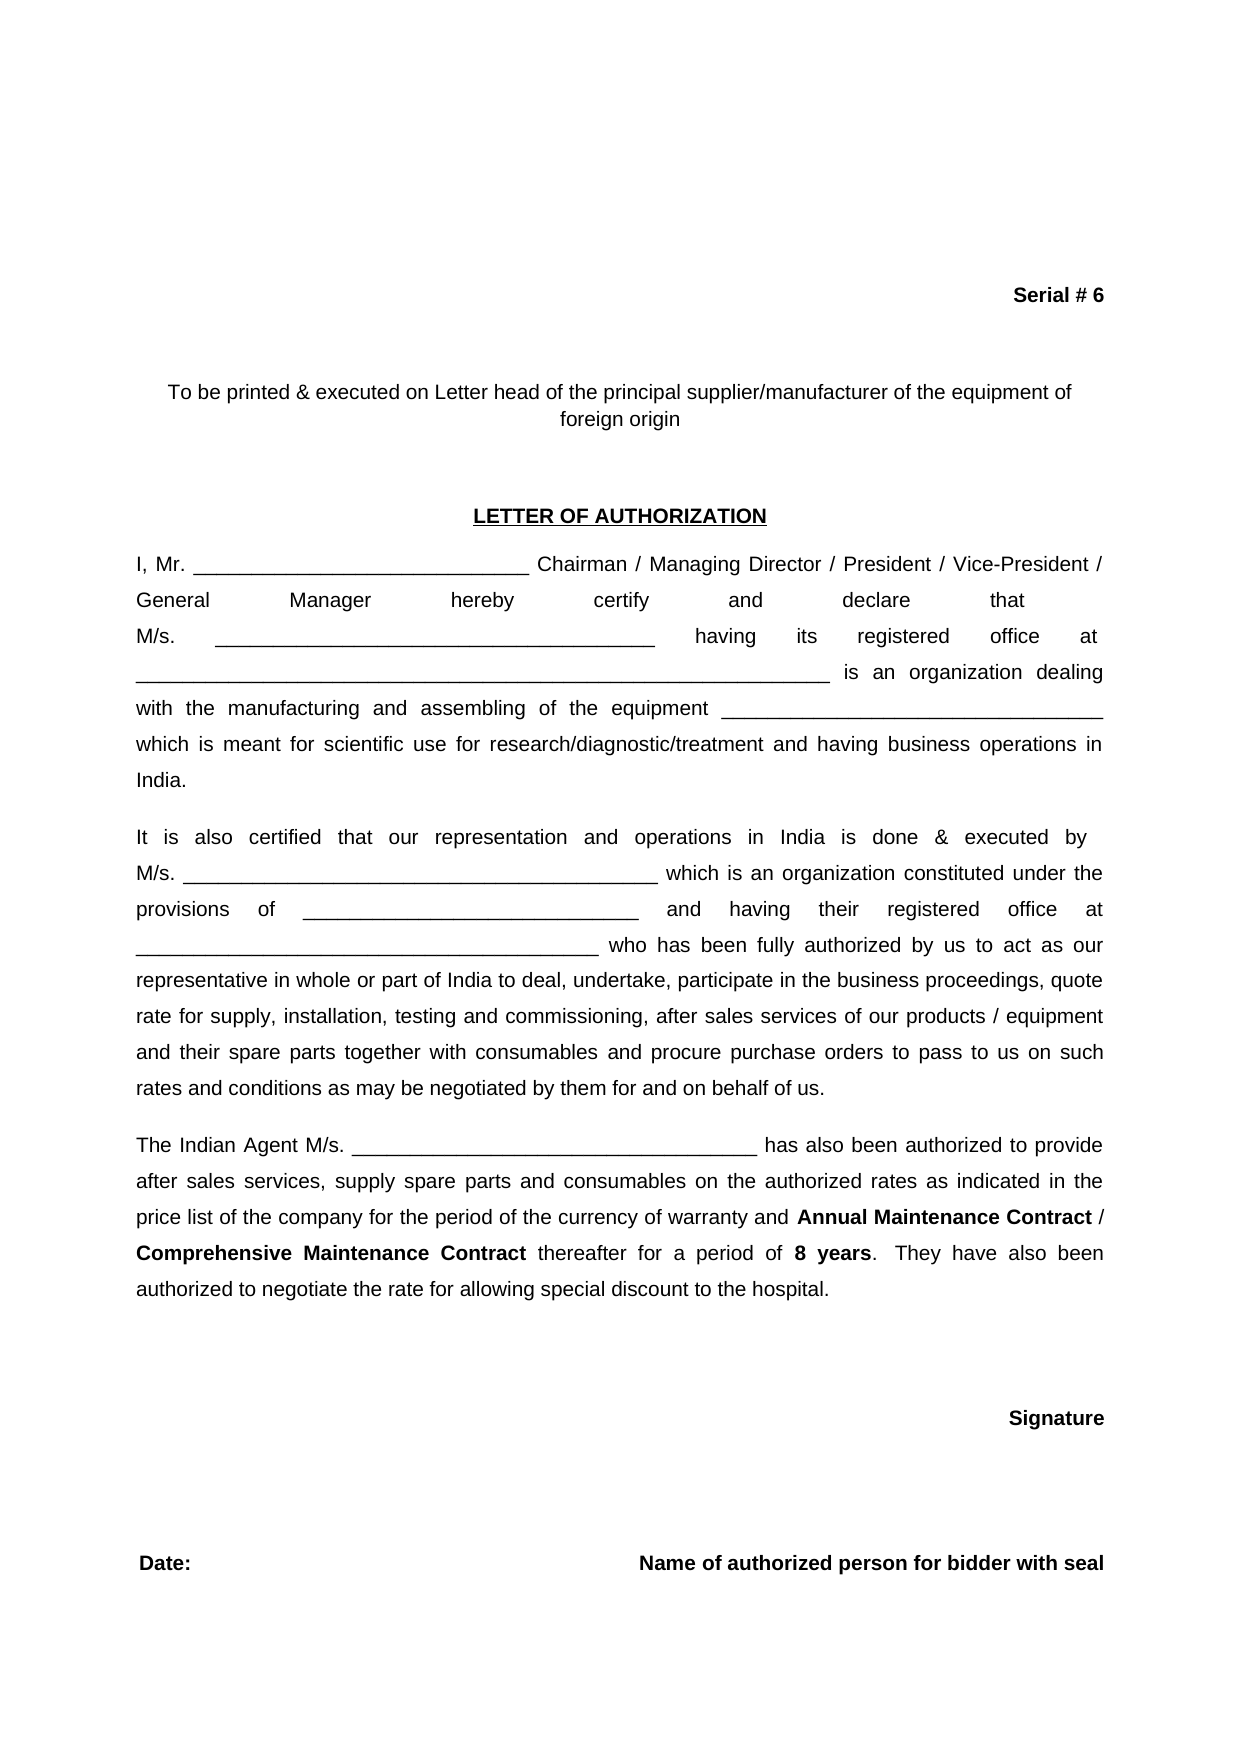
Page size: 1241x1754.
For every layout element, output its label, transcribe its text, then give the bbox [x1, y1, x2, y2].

text LETTER OF AUTHORIZATION [136, 504, 1104, 528]
text Serial # 6 [136, 283, 1104, 307]
text To be printed & executed on Letter head of the principal supplier/manufacturer of the equipment of foreign origin [136, 380, 1104, 431]
text Signature [511, 1406, 1104, 1430]
text I, Mr. _____________________________ Chairman / Managing Director / President / Vice-President / General Manager hereby certify and declare that M/s. ______________________________________ having its registered office at ____________________________________________________________ is an organization dealing with the manufacturing and assembling of the equipment _________________________________ which is meant for scientific use for research/diagnostic/treatment and having business operations in India. [136, 552, 1104, 792]
text The Indian Agent M/s. ___________________________________ has also been authorized to provide after sales services, supply spare parts and consumables on the authorized rates as indicated in the price list of the company for the period of the currency of warranty and Annual Maintenance Contract / Comprehensive Maintenance Contract thereafter for a period of 8 years. They have also been authorized to negotiate the rate for allowing special discount to the hospital. [136, 1133, 1104, 1301]
text Date: Name of authorized person for bidder with seal [136, 1551, 1104, 1575]
text It is also certified that our representation and operations in India is done & executed by M/s. _________________________________________ which is an organization constituted under the provisions of _____________________________ and having their registered office at ________________________________________ who has been fully authorized by us to act as our representative in whole or part of India to deal, undertake, participate in the business proceedings, quote rate for supply, installation, testing and commissioning, after sales services of our products / equipment and their spare parts together with consumables and procure purchase orders to pass to us on such rates and conditions as may be negotiated by them for and on behalf of us. [136, 824, 1104, 1100]
